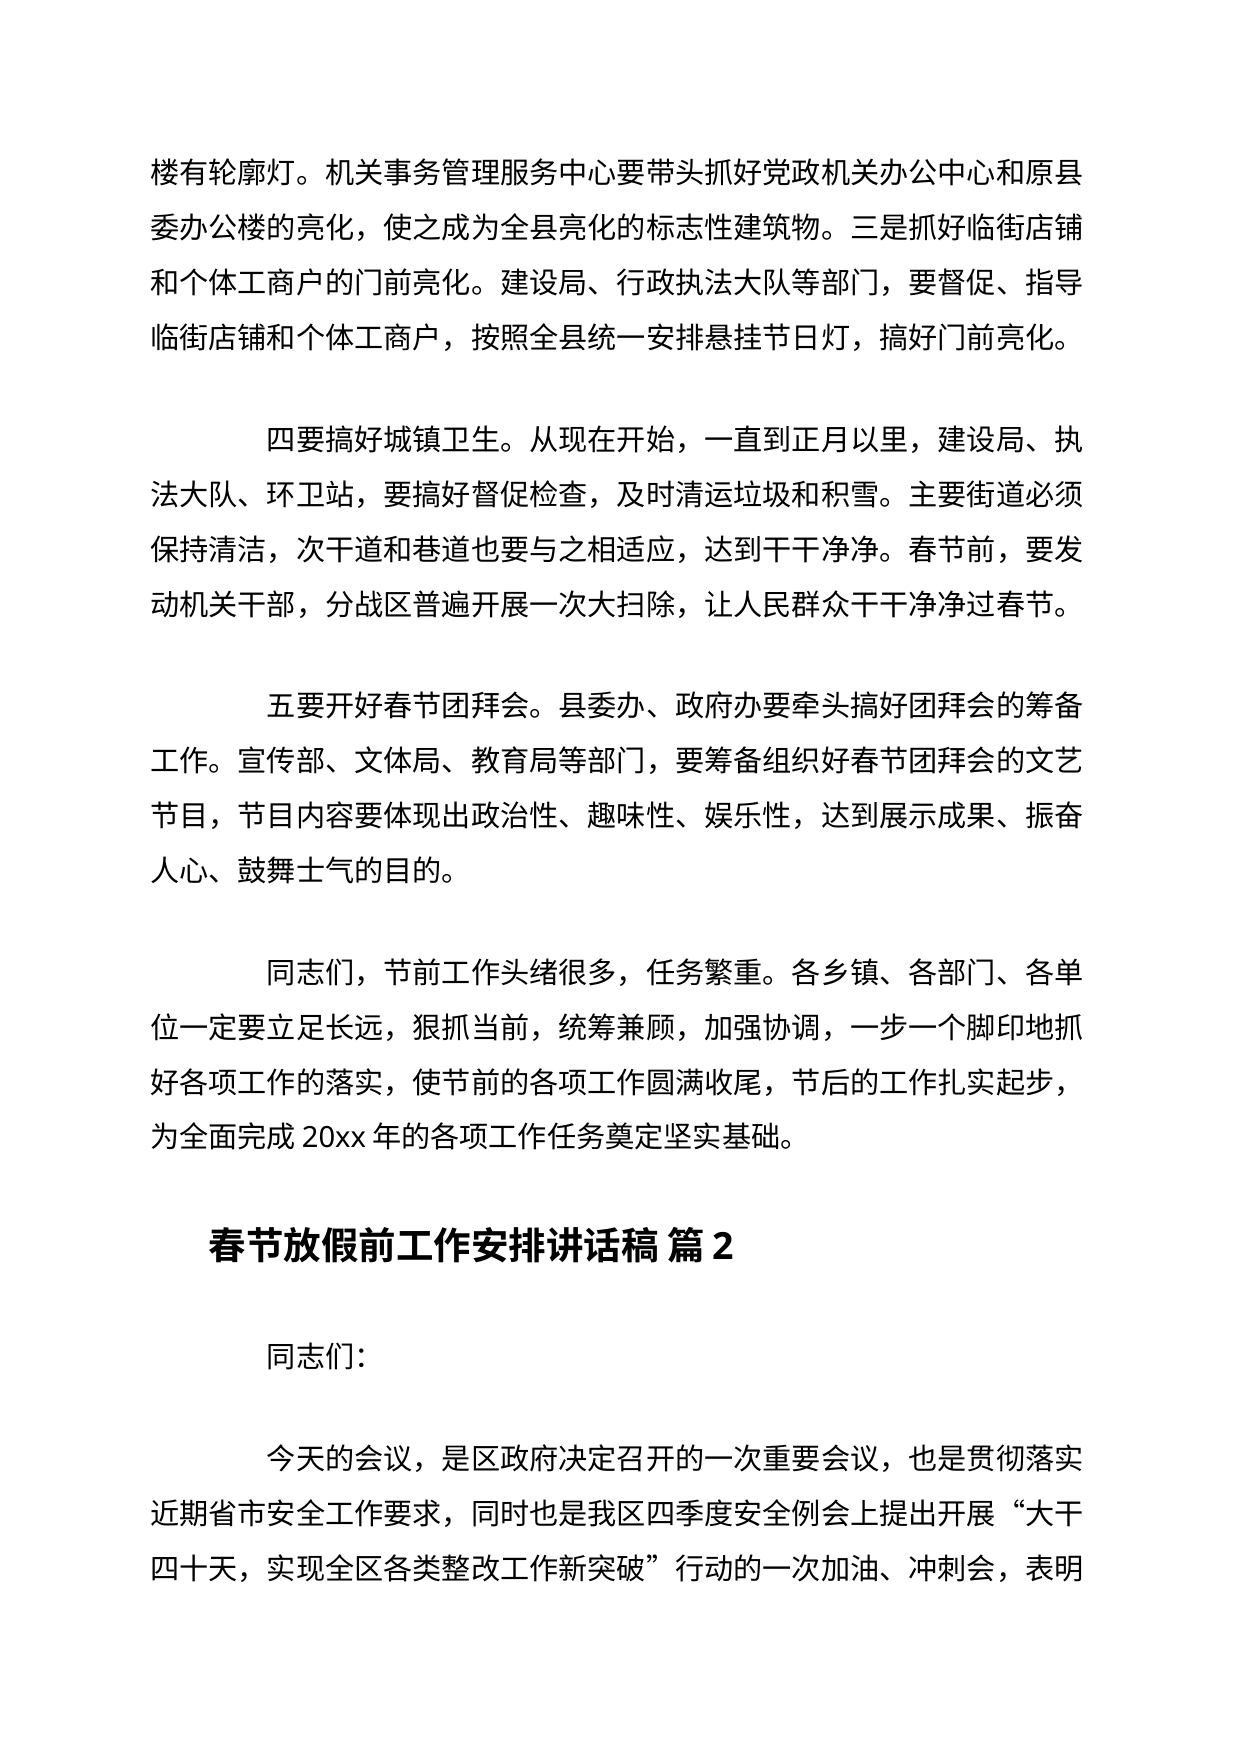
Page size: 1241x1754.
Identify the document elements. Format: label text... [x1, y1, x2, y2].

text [150, 1435, 1090, 1587]
text 春节放假前工作安排讲话稿 篇2 [150, 1216, 1090, 1271]
text 五要开好春节团拜会。县委办、政府办要牵头搞好团拜会的筹备工作。宣传部、文体局、教育局等部门，要筹备组织好春节团拜会的文艺节目，节目内容要体现出政治性、趣味性、娱乐性，达到展示成果、振奋人心、鼓舞士气的目的。 [150, 683, 1090, 890]
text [150, 150, 1090, 357]
text 同志们： [150, 1334, 1090, 1376]
text 同志们，节前工作头绪很多，任务繁重。各乡镇、各部门、各单位一定要立足长远，狠抓当前，统筹兼顾，加强协调，一步一个脚印地抓好各项工作的落实，使节前的各项工作圆满收尾，节后的工作扎实起步，为全面完成20xx年的各项工作任务奠定坚实基础。 [150, 949, 1090, 1156]
text 四要搞好城镇卫生。从现在开始，一直到正月以里，建设局、执法大队、环卫站，要搞好督促检查，及时清运垃圾和积雪。主要街道必须保持清洁，次干道和巷道也要与之相适应，达到干干净净。春节前，要发动机关干部，分战区普遍开展一次大扫除，让人民群众干干净净过春节。 [150, 416, 1090, 623]
